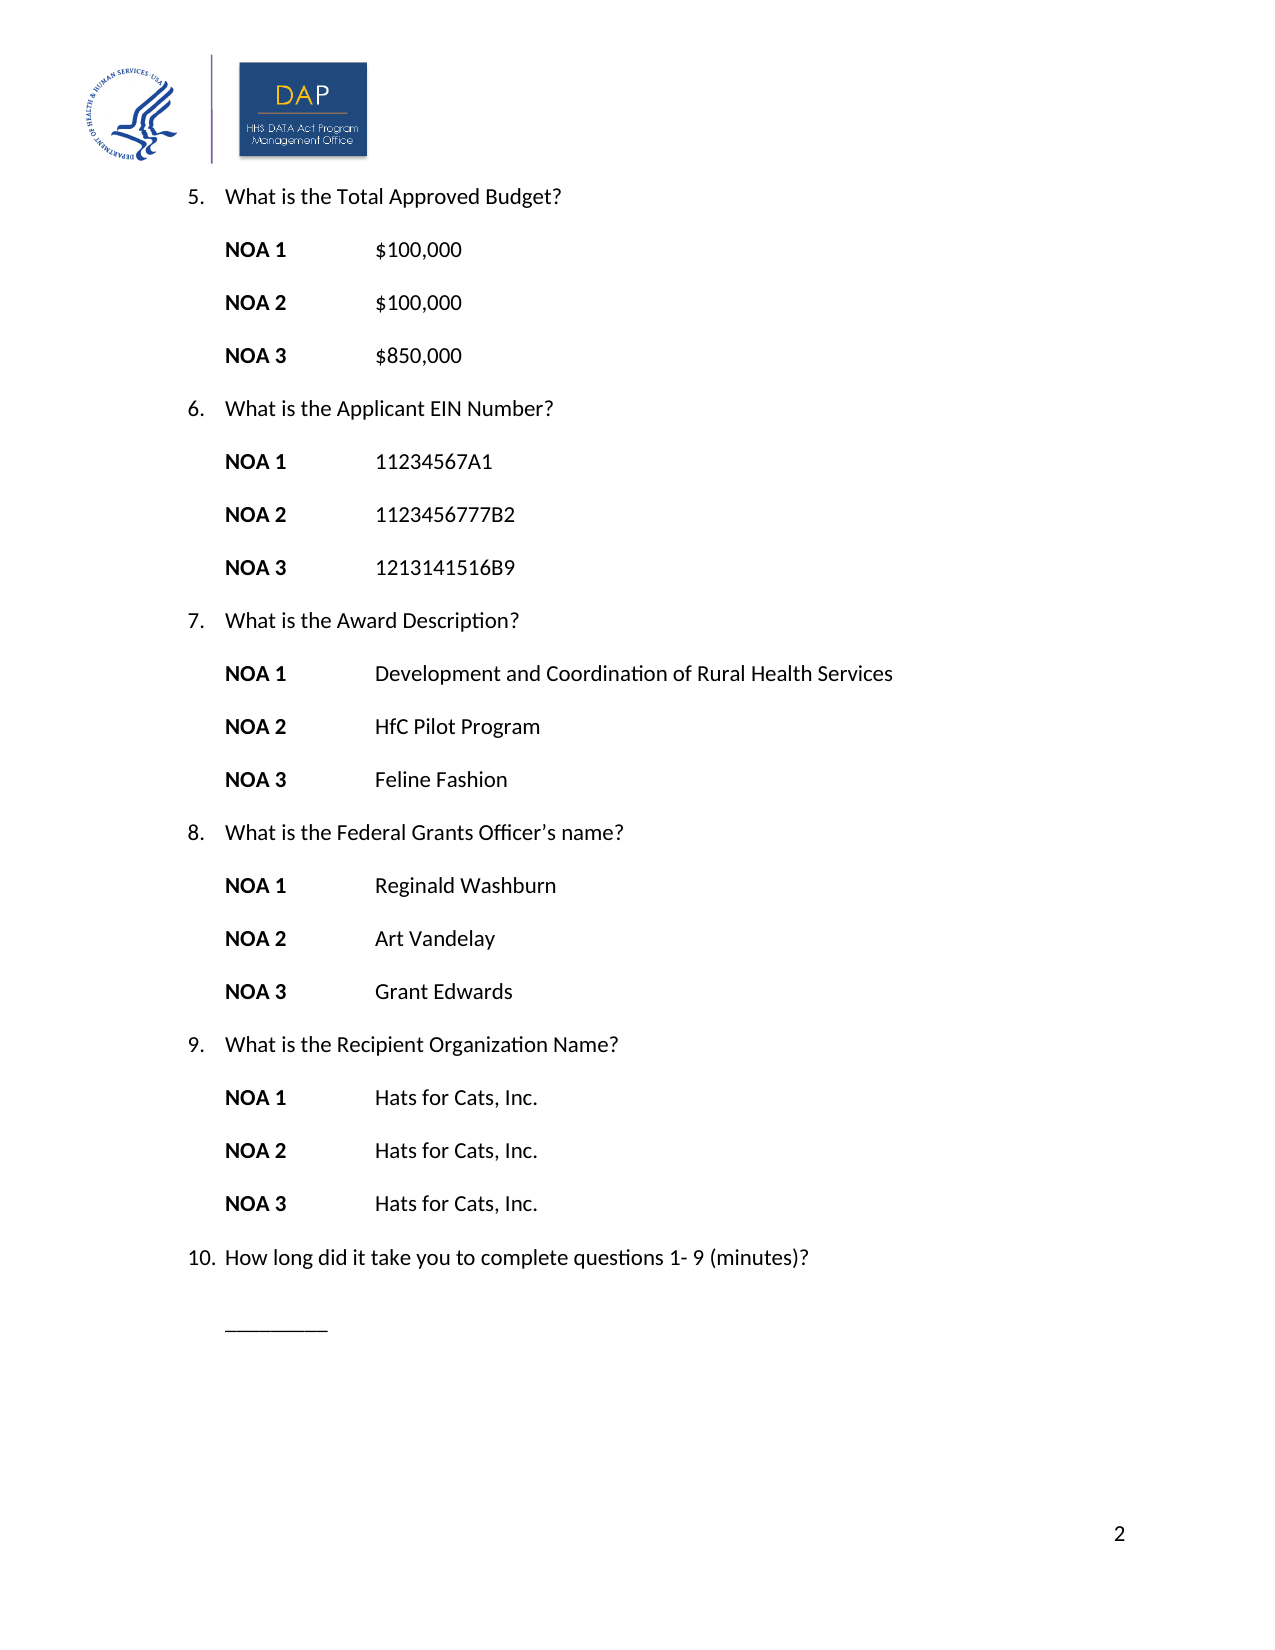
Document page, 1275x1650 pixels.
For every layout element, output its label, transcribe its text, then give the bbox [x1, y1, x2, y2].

text NOA 2 Art Vandelay [150, 924, 1125, 952]
text NOA 2 HfC Pilot Program [150, 712, 1125, 740]
text NOA 1 $100,000 [150, 235, 1125, 263]
text NOA 2 1123456777B2 [150, 500, 1125, 528]
text NOA 3 Hats for Cats, Inc. [150, 1189, 1125, 1218]
list What is the Recipient Organization Name? [187, 1031, 1125, 1058]
text NOA 1 11234567A1 [150, 447, 1125, 475]
picture [79, 61, 180, 162]
text NOA 2 Hats for Cats, Inc. [150, 1137, 1125, 1164]
list What is the Applicant EIN Number? [187, 394, 1125, 422]
list What is the Award Description? [187, 606, 1125, 634]
list _________ [225, 1307, 1125, 1335]
text NOA 1 Reginald Washburn [150, 871, 1125, 899]
text NOA 2 $100,000 [150, 288, 1125, 316]
text NOA 3 Grant Edwards [150, 977, 1125, 1006]
text NOA 3 Feline Fashion [150, 765, 1125, 793]
picture [231, 61, 369, 162]
text NOA 3 $850,000 [150, 341, 1125, 369]
list How long did it take you to complete questions 1- 9 (minutes)? [187, 1243, 1125, 1271]
text NOA 1 Development and Coordination of Rural Health Services [150, 659, 1125, 687]
text NOA 1 Hats for Cats, Inc. [150, 1083, 1125, 1112]
list What is the Federal Grants Officer’s name? [187, 818, 1125, 846]
text NOA 3 1213141516B9 [150, 553, 1125, 581]
list What is the Total Approved Budget? [187, 182, 1125, 210]
